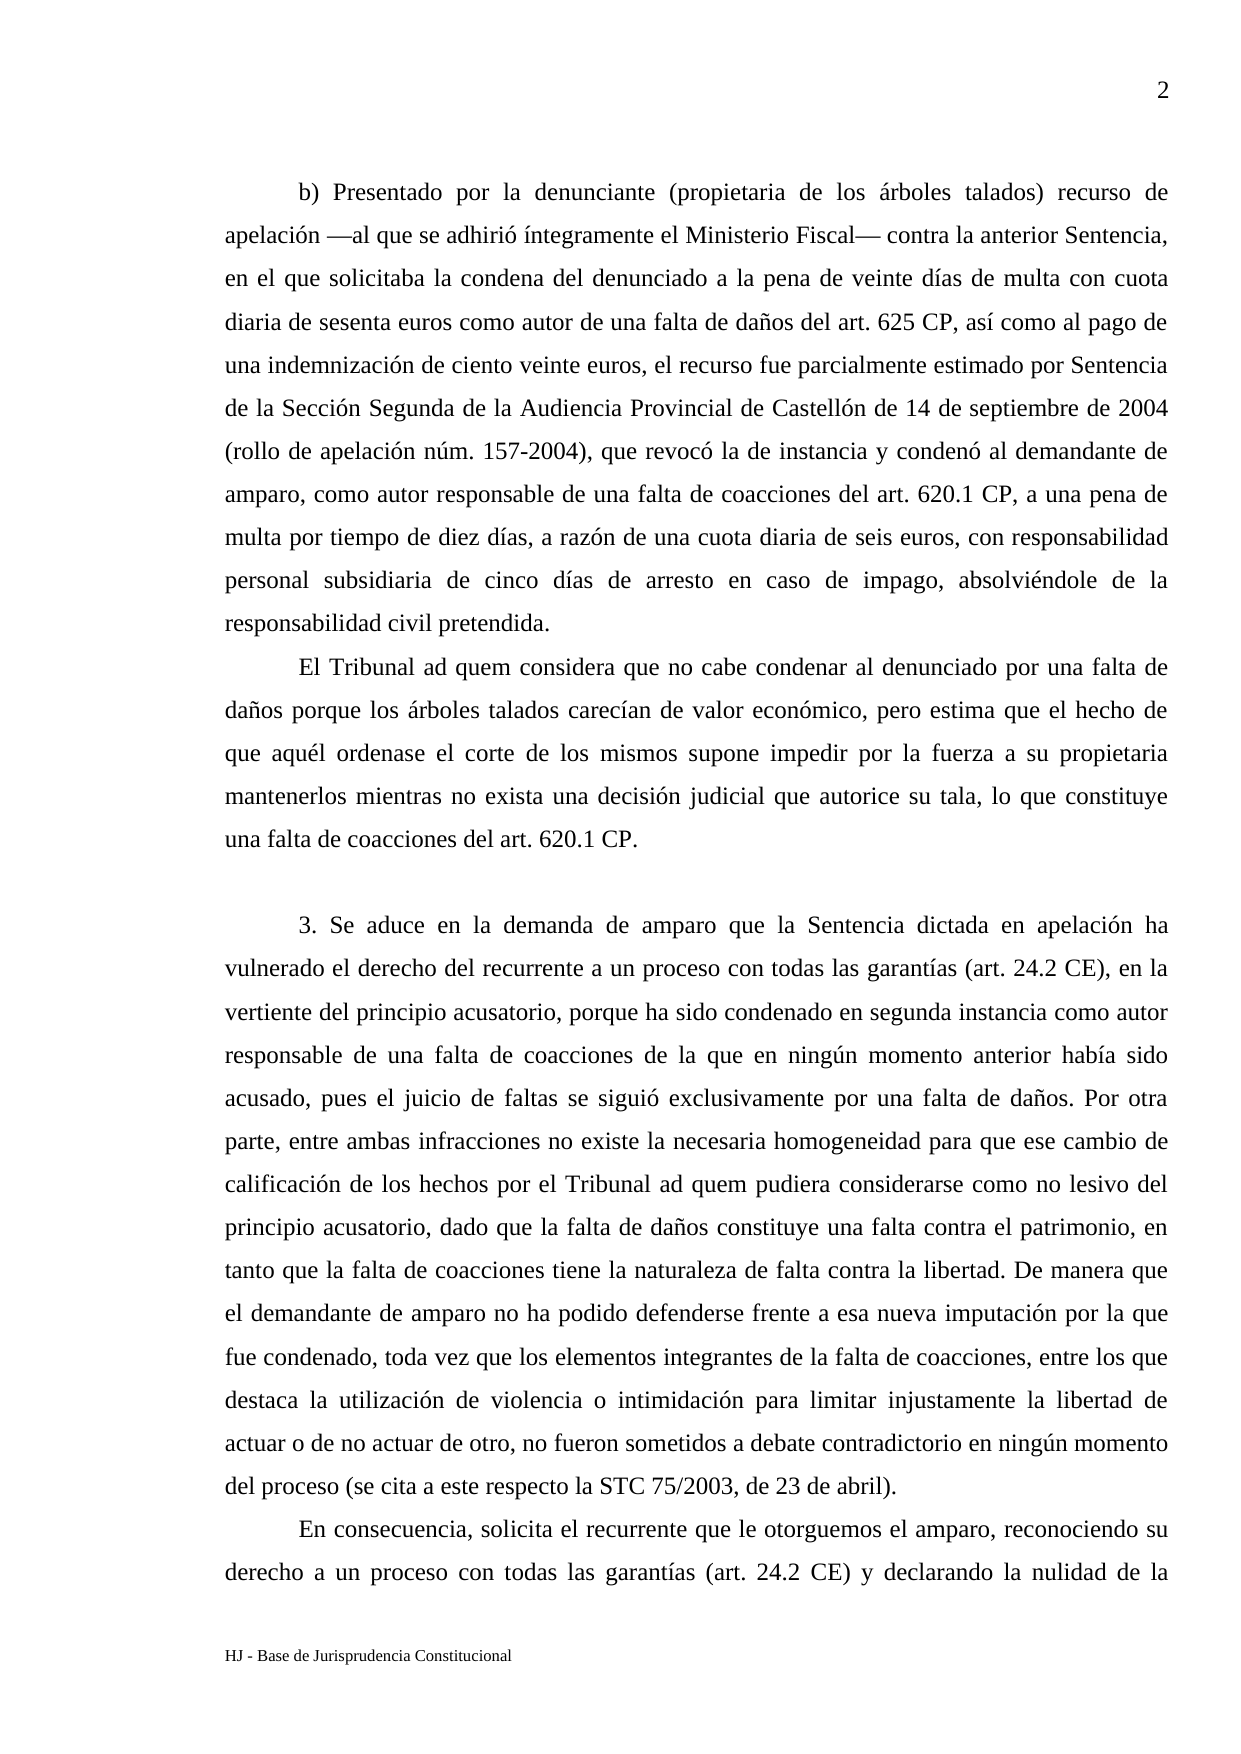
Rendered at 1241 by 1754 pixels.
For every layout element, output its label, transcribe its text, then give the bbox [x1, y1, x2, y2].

text El Tribunal ad quem considera que no cabe condenar al denunciado por una falta de daños porque los árboles talados carecían de valor económico, pero estima que el hecho de que aquél ordenase el corte de los mismos supone impedir por la fuerza a su propietaria mantenerlos mientras no exista una decisión judicial que autorice su tala, lo que constituye una falta de coacciones del art. 620.1 CP. [224, 652, 1169, 853]
text 3. Se aduce en la demanda de amparo que la Sentencia dictada en apelación ha vulnerado el derecho del recurrente a un proceso con todas las garantías (art. 24.2 CE), en la vertiente del principio acusatorio, porque ha sido condenado en segunda instancia como autor responsable de una falta de coacciones de la que en ningún momento anterior había sido acusado, pues el juicio de faltas se siguió exclusivamente por una falta de daños. Por otra parte, entre ambas infracciones no existe la necesaria homogeneidad para que ese cambio de calificación de los hechos por el Tribunal ad quem pudiera considerarse como no lesivo del principio acusatorio, dado que la falta de daños constituye una falta contra el patrimonio, en tanto que la falta de coacciones tiene la naturaleza de falta contra la libertad. De manera que el demandante de amparo no ha podido defenderse frente a esa nueva imputación por la que fue condenado, toda vez que los elementos integrantes de la falta de coacciones, entre los que destaca la utilización de violencia o intimidación para limitar injustamente la libertad de actuar o de no actuar de otro, no fueron sometidos a debate contradictorio en ningún momento del proceso (se cita a este respecto la STC 75/2003, de 23 de abril). [224, 910, 1169, 1500]
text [224, 1514, 1169, 1586]
text b) Presentado por la denunciante (propietaria de los árboles talados) recurso de apelación —al que se adhirió íntegramente el Ministerio Fiscal— contra la anterior Sentencia, en el que solicitaba la condena del denunciado a la pena de veinte días de multa con cuota diaria de sesenta euros como autor de una falta de daños del art. 625 CP, así como al pago de una indemnización de ciento veinte euros, el recurso fue parcialmente estimado por Sentencia de la Sección Segunda de la Audiencia Provincial de Castellón de 14 de septiembre de 2004 (rollo de apelación núm. 157-2004), que revocó la de instancia y condenó al demandante de amparo, como autor responsable de una falta de coacciones del art. 620.1 CP, a una pena de multa por tiempo de diez días, a razón de una cuota diaria de seis euros, con responsabilidad personal subsidiaria de cinco días de arresto en caso de impago, absolviéndole de la responsabilidad civil pretendida. [224, 177, 1169, 637]
